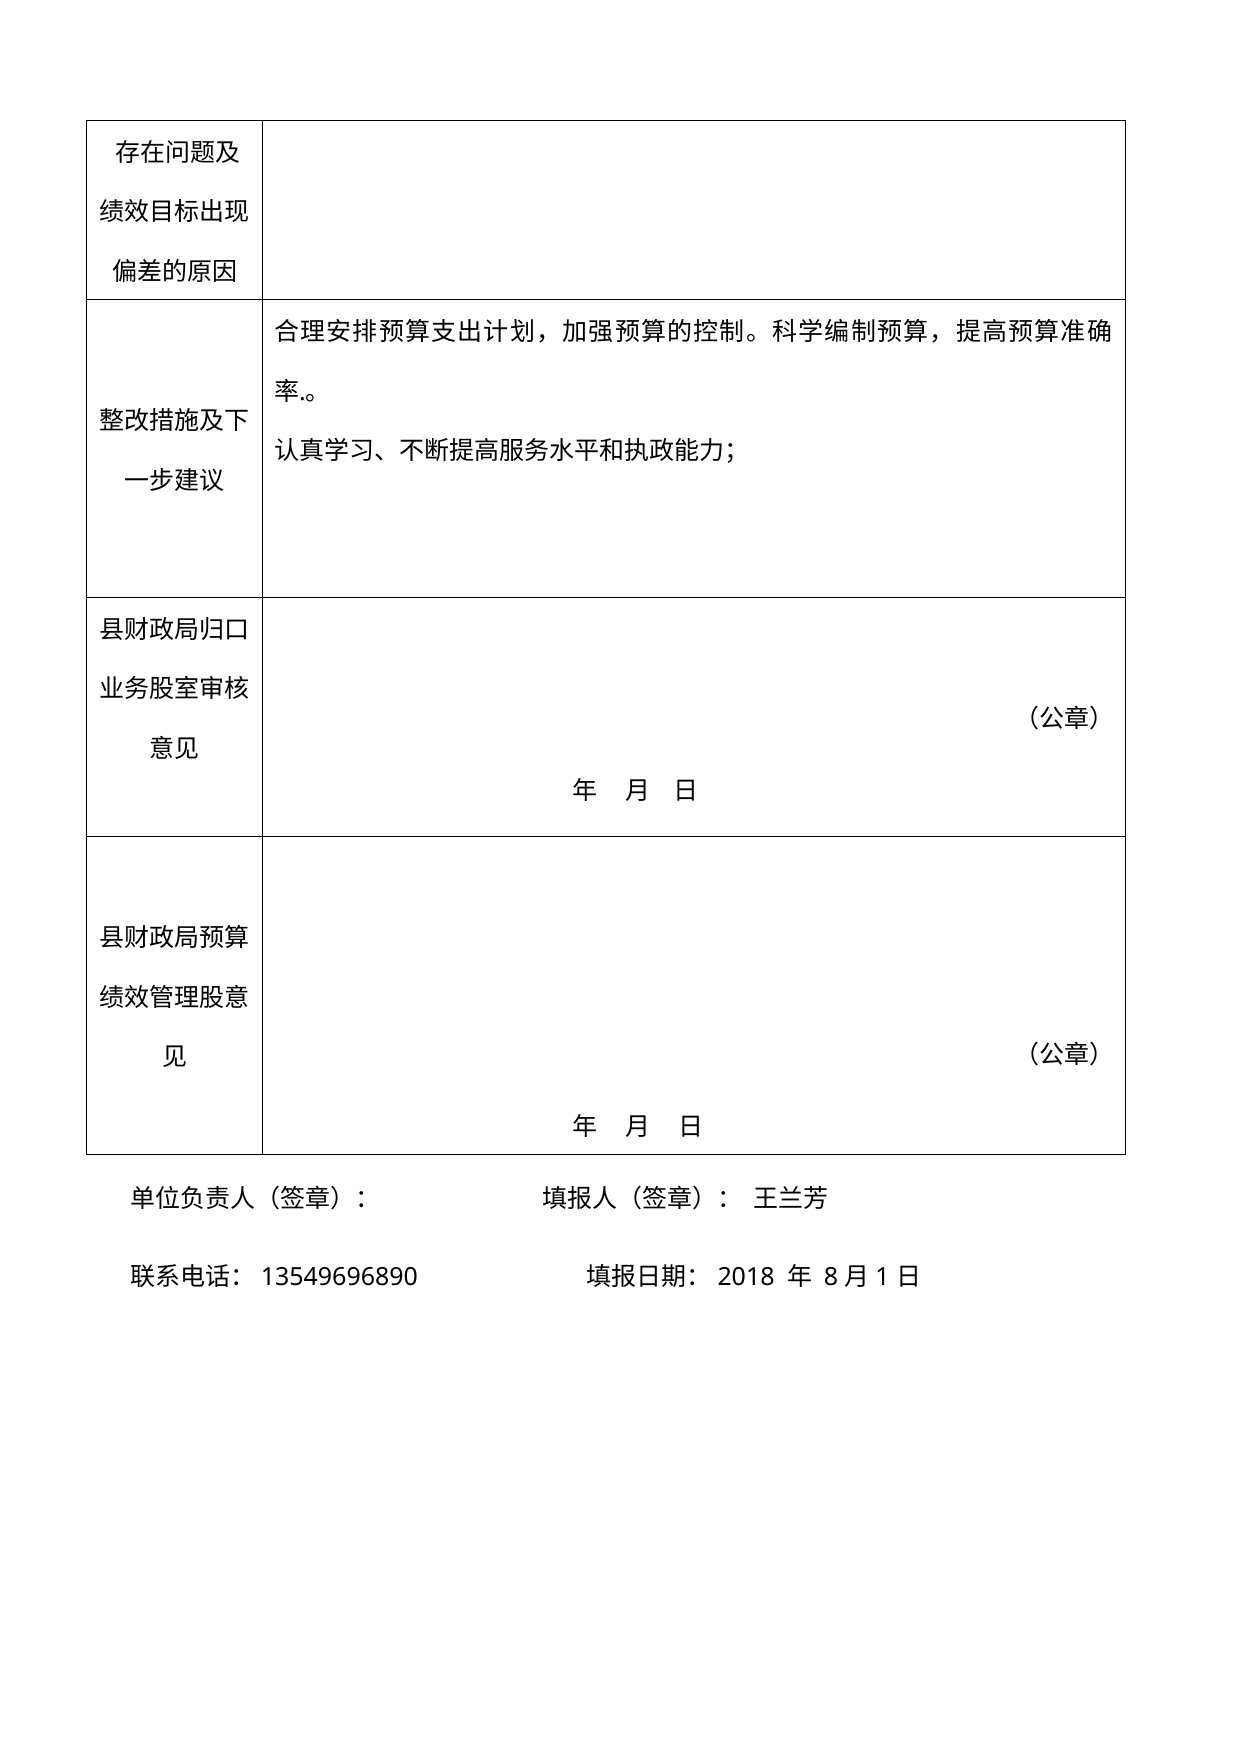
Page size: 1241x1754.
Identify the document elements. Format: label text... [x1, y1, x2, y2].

table_cell （公章） 年 月 日 [263, 837, 1125, 1154]
table_cell [263, 121, 1125, 299]
text 联系电话： 13549696890 填报日期： 2018 年 8 月 1 日 [130, 1245, 1220, 1304]
table_cell 存在问题及绩效目标出现偏差的原因 [87, 121, 262, 299]
table_cell 合理安排预算支出计划，加强预算的控制。科学编制预算，提高预算准确率.。 认真学习、不断提高服务水平和执政能力； [263, 300, 1125, 597]
table_cell 整改措施及下一步建议 [87, 300, 262, 597]
table_cell 县财政局预算绩效管理股意见 [87, 837, 262, 1154]
table_cell （公章） 年 月 日 [263, 598, 1125, 836]
text 单位负责人（签章）： 填报人（签章）： 王兰芳 [130, 1167, 1220, 1227]
table_cell 县财政局归口业务股室审核意见 [87, 598, 262, 836]
